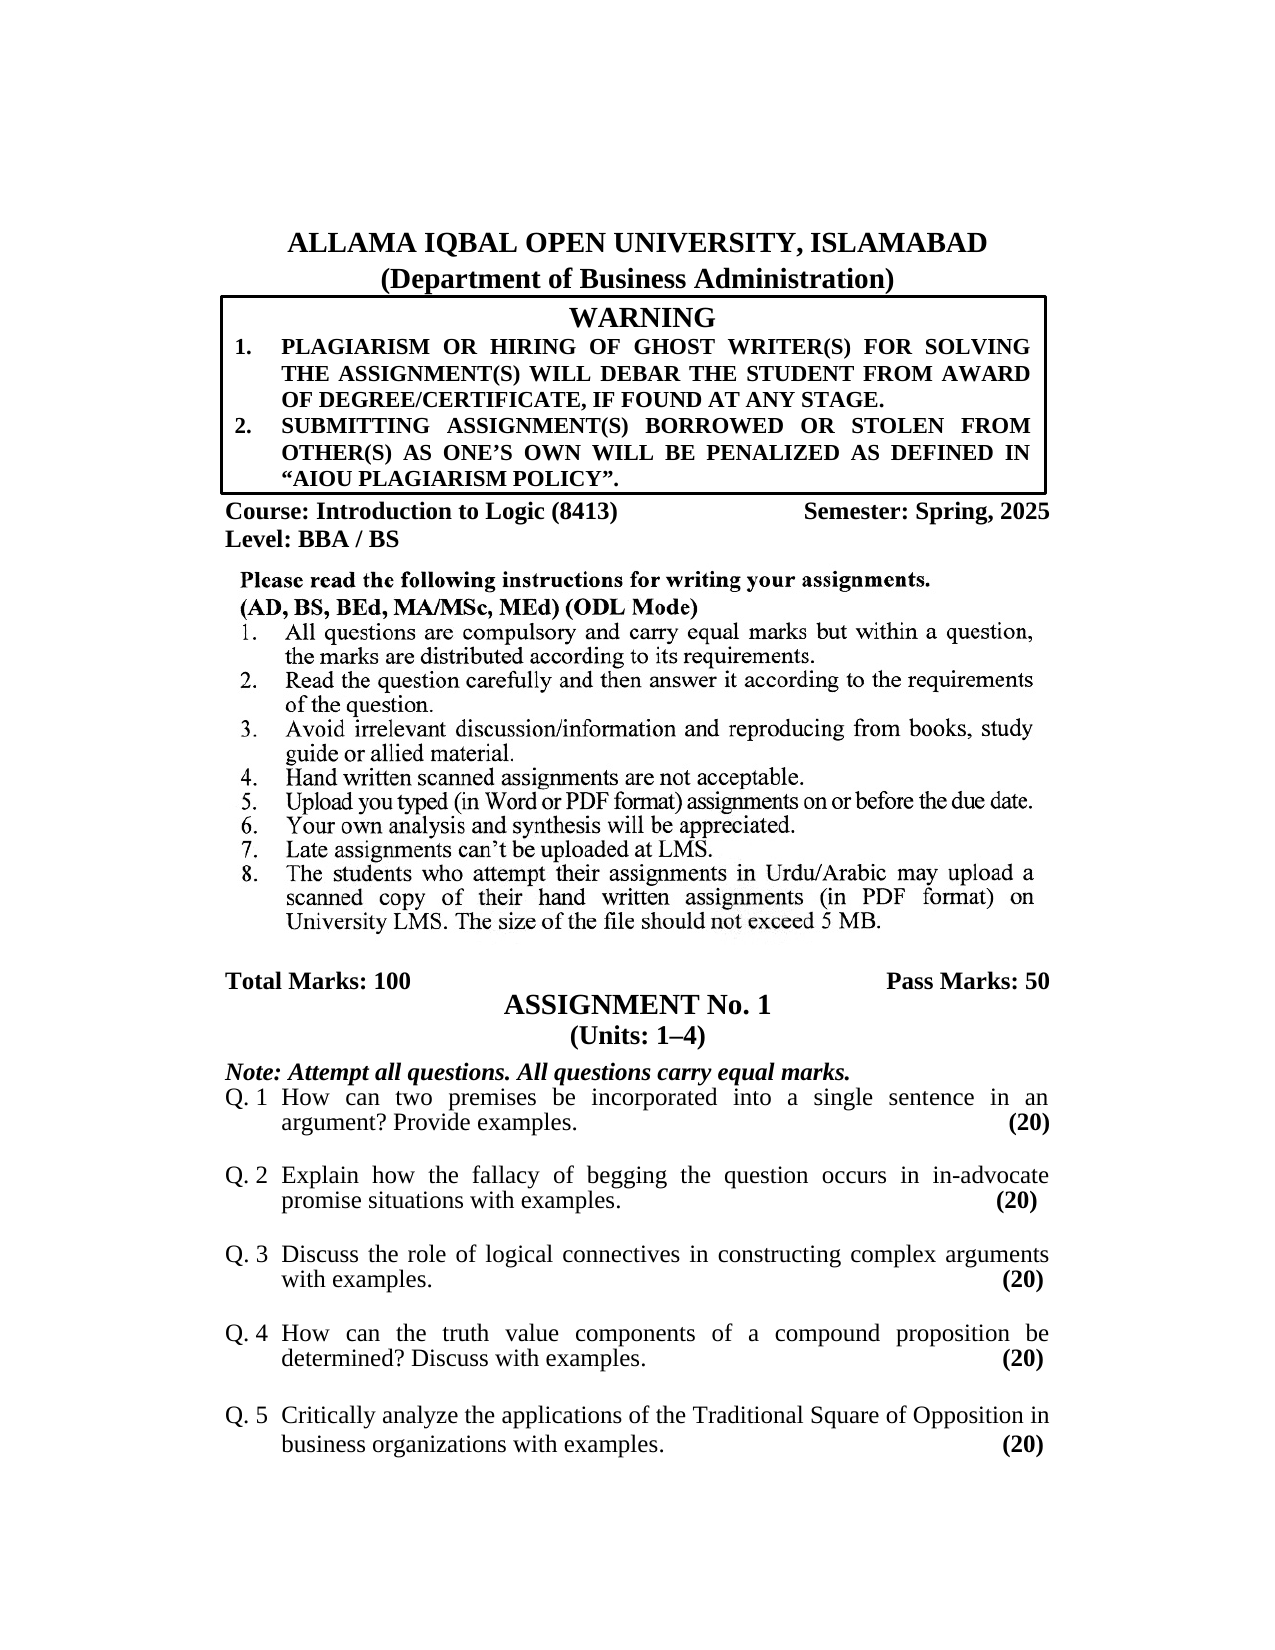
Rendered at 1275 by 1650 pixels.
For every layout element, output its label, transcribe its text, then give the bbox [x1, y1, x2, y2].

picture [221, 555, 1047, 945]
text ASSIGNMENT No. 1 [225, 994, 1050, 1019]
list PLAGIARISM OR HIRING OF GHOST WRITER(S) FOR SOLVING THE ASSIGNMENT(S) WILL DEBAR THE STUDENT FROM AWARD OF DEGREE/CERTIFICATE, IF FOUND AT ANY STAGE. [234, 333, 1031, 412]
text Q. 2 Explain how the fallacy of begging the question occurs in in-advocate promise situations with examples. (20) [225, 1164, 1050, 1214]
text (Units: 1–4) [225, 1019, 1050, 1051]
text Q. 5 Critically analyze the applications of the Traditional Square of Opposition in business organizations with examples. (20) [225, 1400, 1050, 1458]
text Q. 1 How can two premises be incorporated into a single sentence in an argument? Provide examples. (20) [225, 1085, 1050, 1135]
list SUBMITTING ASSIGNMENT(S) BORROWED OR STOLEN FROM OTHER(S) AS ONE’S OWN WILL BE PENALIZED AS DEFINED IN “AIOU PLAGIARISM POLICY”. [234, 412, 1031, 491]
text Note: Attempt all questions. All questions carry equal marks. [225, 1060, 1050, 1085]
text Q. 4 How can the truth value components of a compound proposition be determined? Discuss with examples. (20) [225, 1321, 1050, 1371]
text (Department of Business Administration) [225, 261, 1050, 295]
text Level: BBA / BS [225, 527, 1050, 552]
text ALLAMA IQBAL OPEN UNIVERSITY, ISLAMABAD [225, 225, 1050, 258]
text Total Marks: 100 Pass Marks: 50 [225, 969, 1050, 994]
subtitle Q. 3 Discuss the role of logical connectives in constructing complex arguments with examples. (20) [225, 1243, 1050, 1293]
text Course: Introduction to Logic (8413) Semester: Spring, 2025 [225, 496, 1050, 525]
text WARNING [234, 300, 1044, 333]
